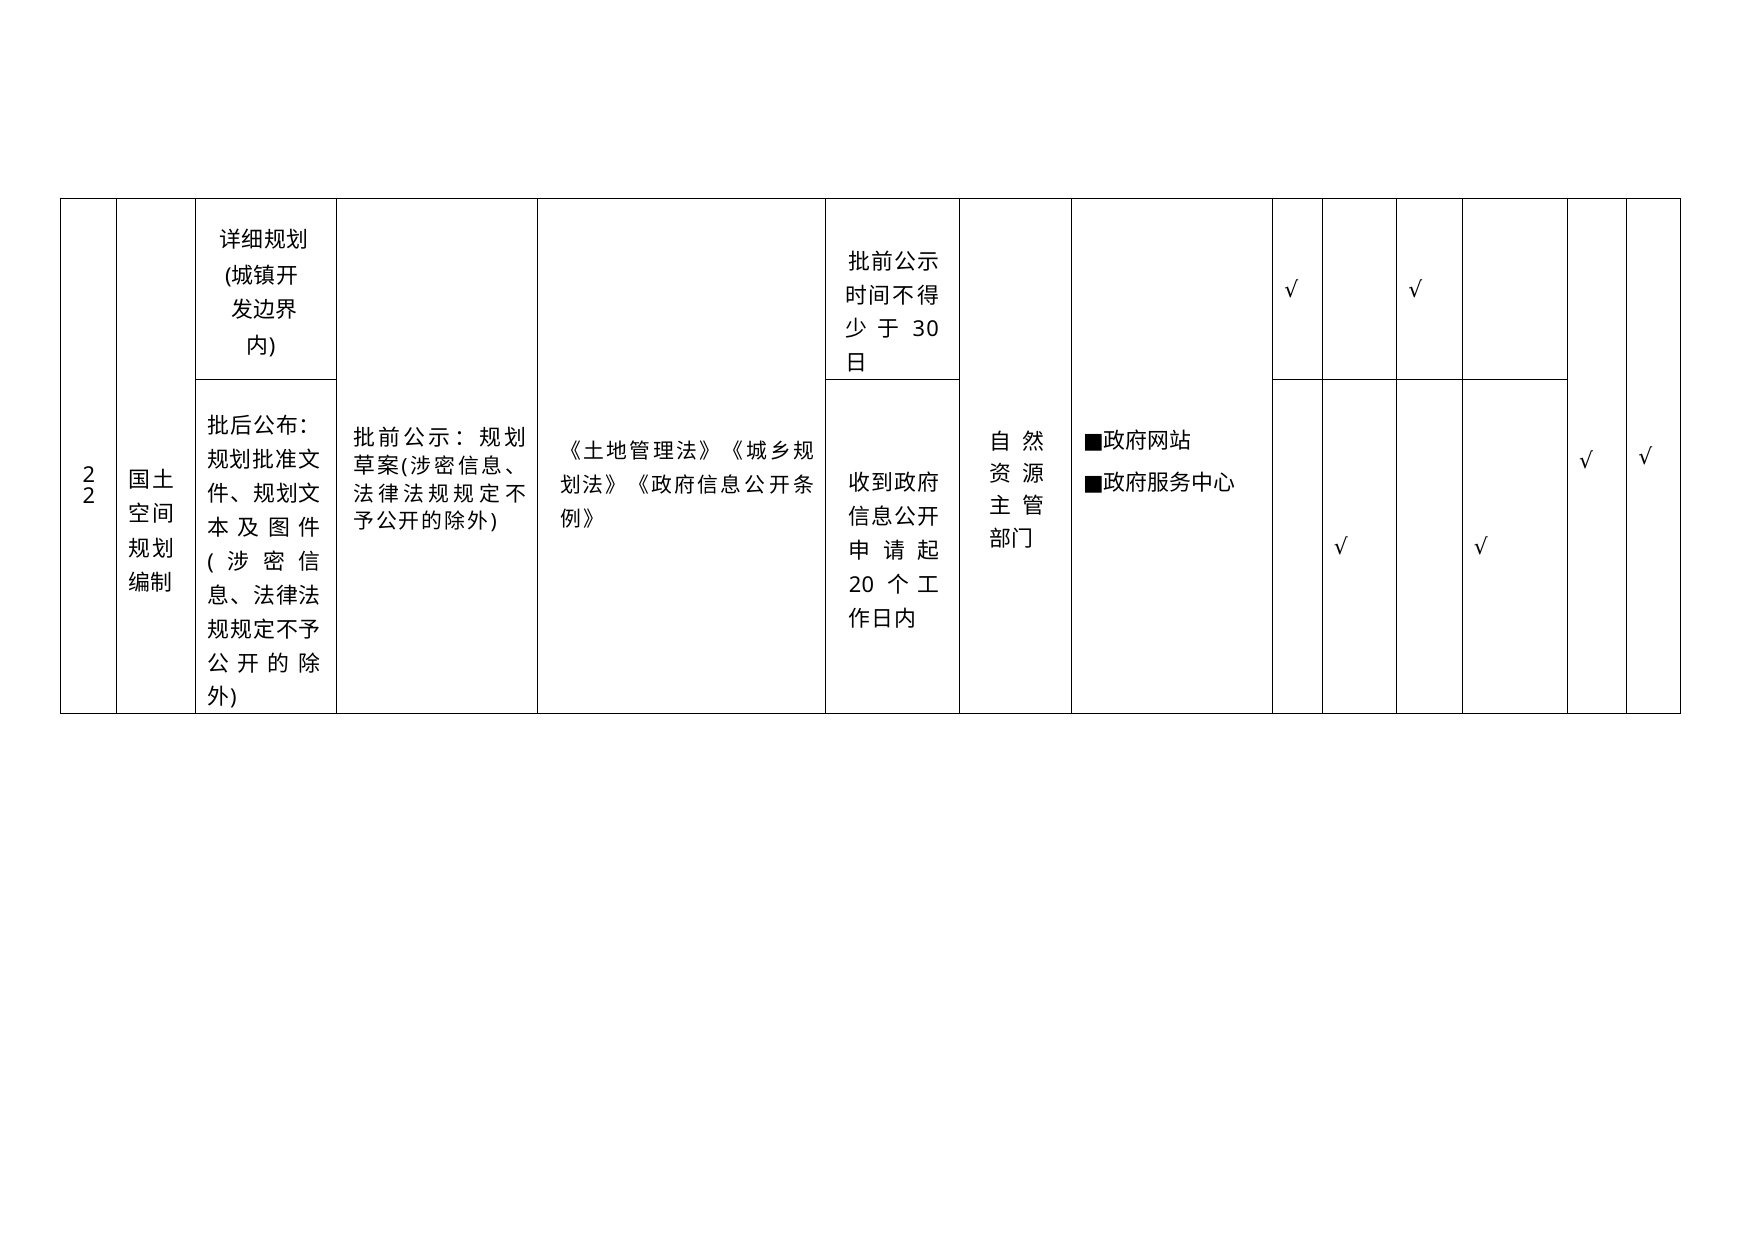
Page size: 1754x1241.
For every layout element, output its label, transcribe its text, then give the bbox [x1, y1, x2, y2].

table_cell 国土空间规划编制 [117, 199, 195, 713]
table_cell 批后公布：规划批准文件、规划文本及图件(涉密信息、法律法规规定不予公开的除外) [196, 380, 336, 713]
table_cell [538, 199, 825, 713]
table_cell [1463, 199, 1567, 379]
table_cell 详细规划 (城镇开 发边界 内) [196, 199, 336, 379]
table_cell 收到政府信息公开申请起20个工作日内 [826, 380, 959, 713]
table_cell 批前公示时间不得少于30日 [826, 199, 959, 379]
table_cell ■政府网站 ■政府服务中心 [1072, 199, 1272, 713]
table_cell [1273, 380, 1322, 713]
table_cell 自然资源主管部门 [960, 199, 1071, 713]
table_cell √ [1568, 199, 1626, 713]
table_cell [1323, 199, 1396, 379]
table_cell √ [1273, 199, 1322, 379]
table_cell 22 [61, 199, 116, 713]
table_cell √ [1627, 199, 1680, 713]
table_cell [1397, 380, 1462, 713]
table_cell 批前公示：规划草案(涉密信息、法律法规规定不予公开的除外) [337, 199, 537, 713]
table_cell √ [1397, 199, 1462, 379]
table_cell √ [1463, 380, 1567, 713]
table_cell √ [1323, 380, 1396, 713]
